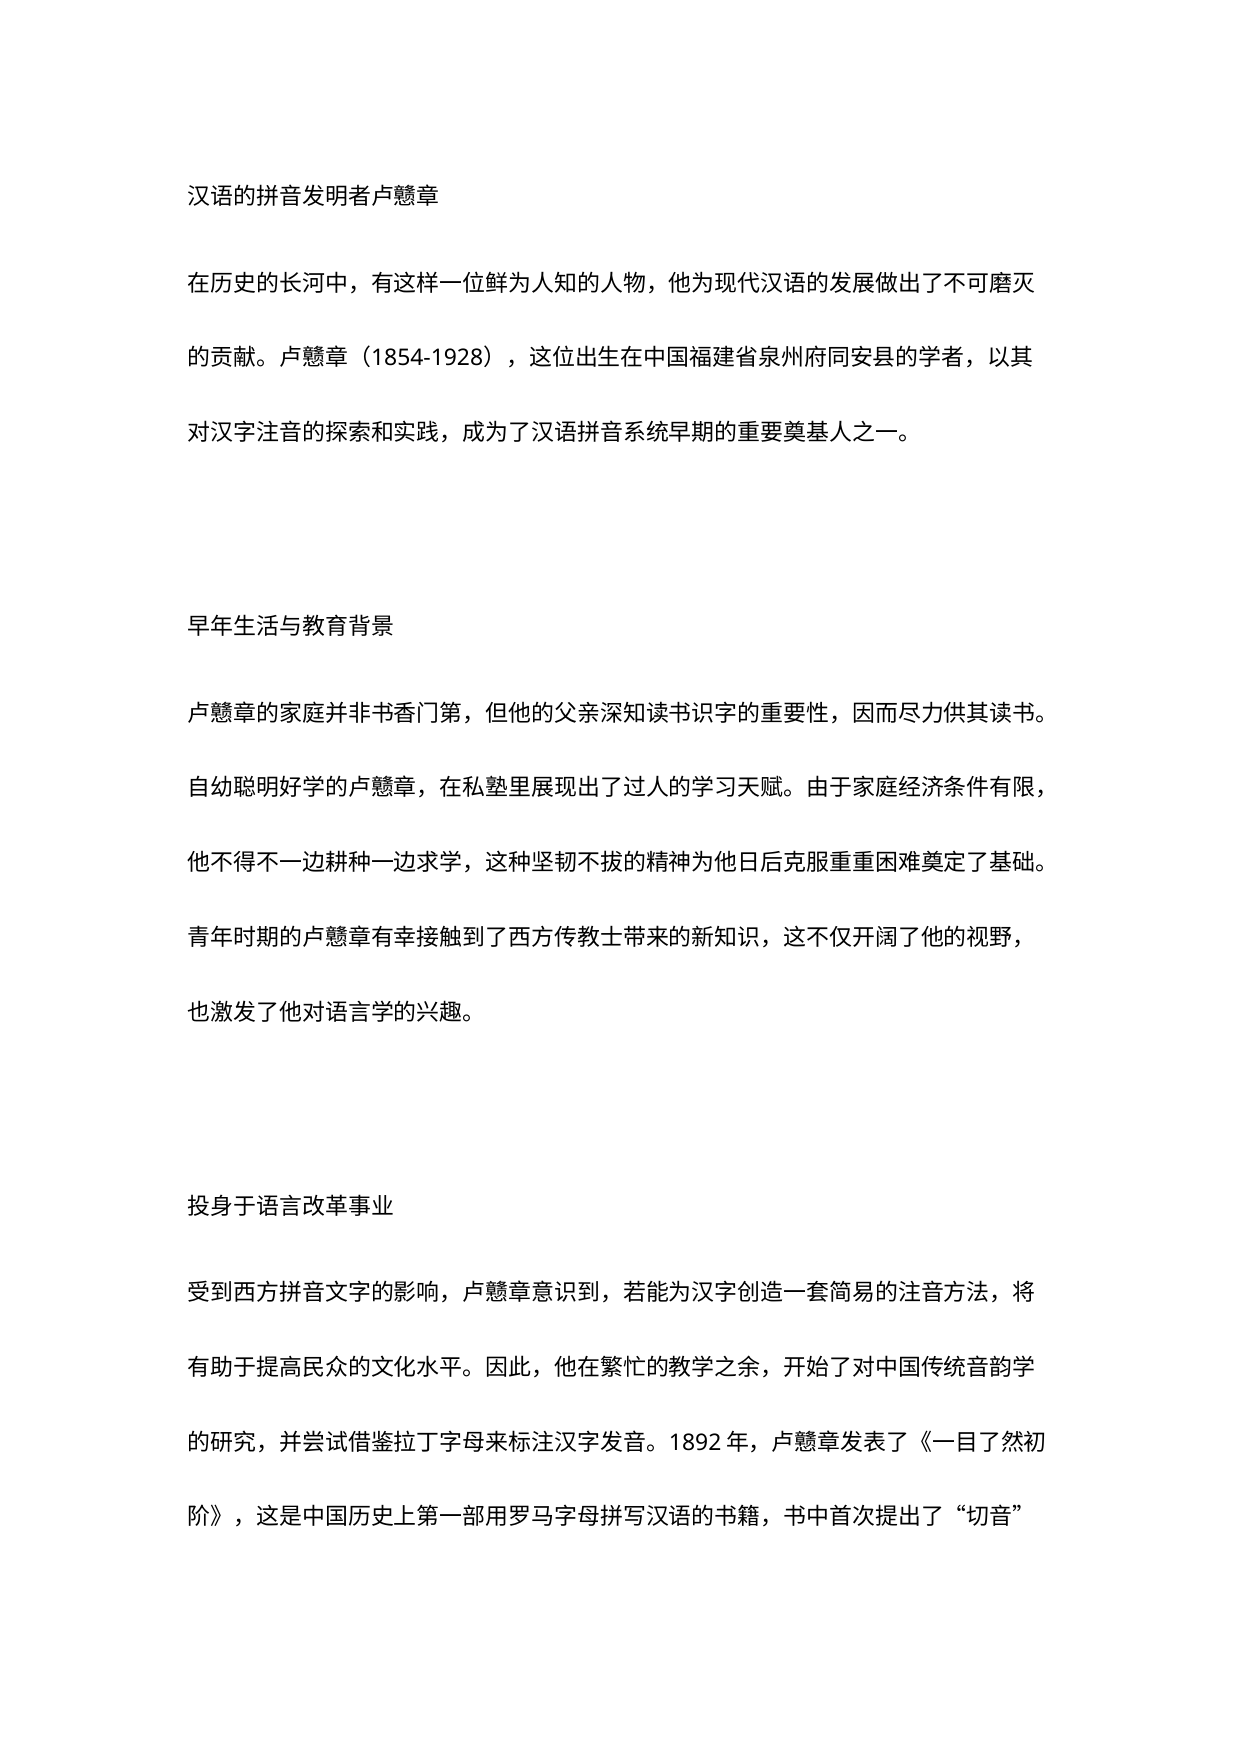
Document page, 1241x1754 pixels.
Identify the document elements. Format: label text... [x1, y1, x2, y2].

text 在历史的长河中，有这样一位鲜为人知的人物，他为现代汉语的发展做出了不可磨灭的贡献。卢戆章（1854-1928），这位出生在中国福建省泉州府同安县的学者，以其对汉字注音的探索和实践，成为了汉语拼音系统早期的重要奠基人之一。 [187, 248, 1053, 463]
text 投身于语言改革事业 [187, 1172, 1053, 1237]
text 卢戆章的家庭并非书香门第，但他的父亲深知读书识字的重要性，因而尽力供其读书。自幼聪明好学的卢戆章，在私塾里展现出了过人的学习天赋。由于家庭经济条件有限，他不得不一边耕种一边求学，这种坚韧不拔的精神为他日后克服重重困难奠定了基础。青年时期的卢戆章有幸接触到了西方传教士带来的新知识，这不仅开阔了他的视野，也激发了他对语言学的兴趣。 [187, 679, 1053, 1042]
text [187, 1258, 1053, 1547]
text 早年生活与教育背景 [187, 592, 1053, 657]
text 汉语的拼音发明者卢戆章 [187, 162, 1053, 227]
